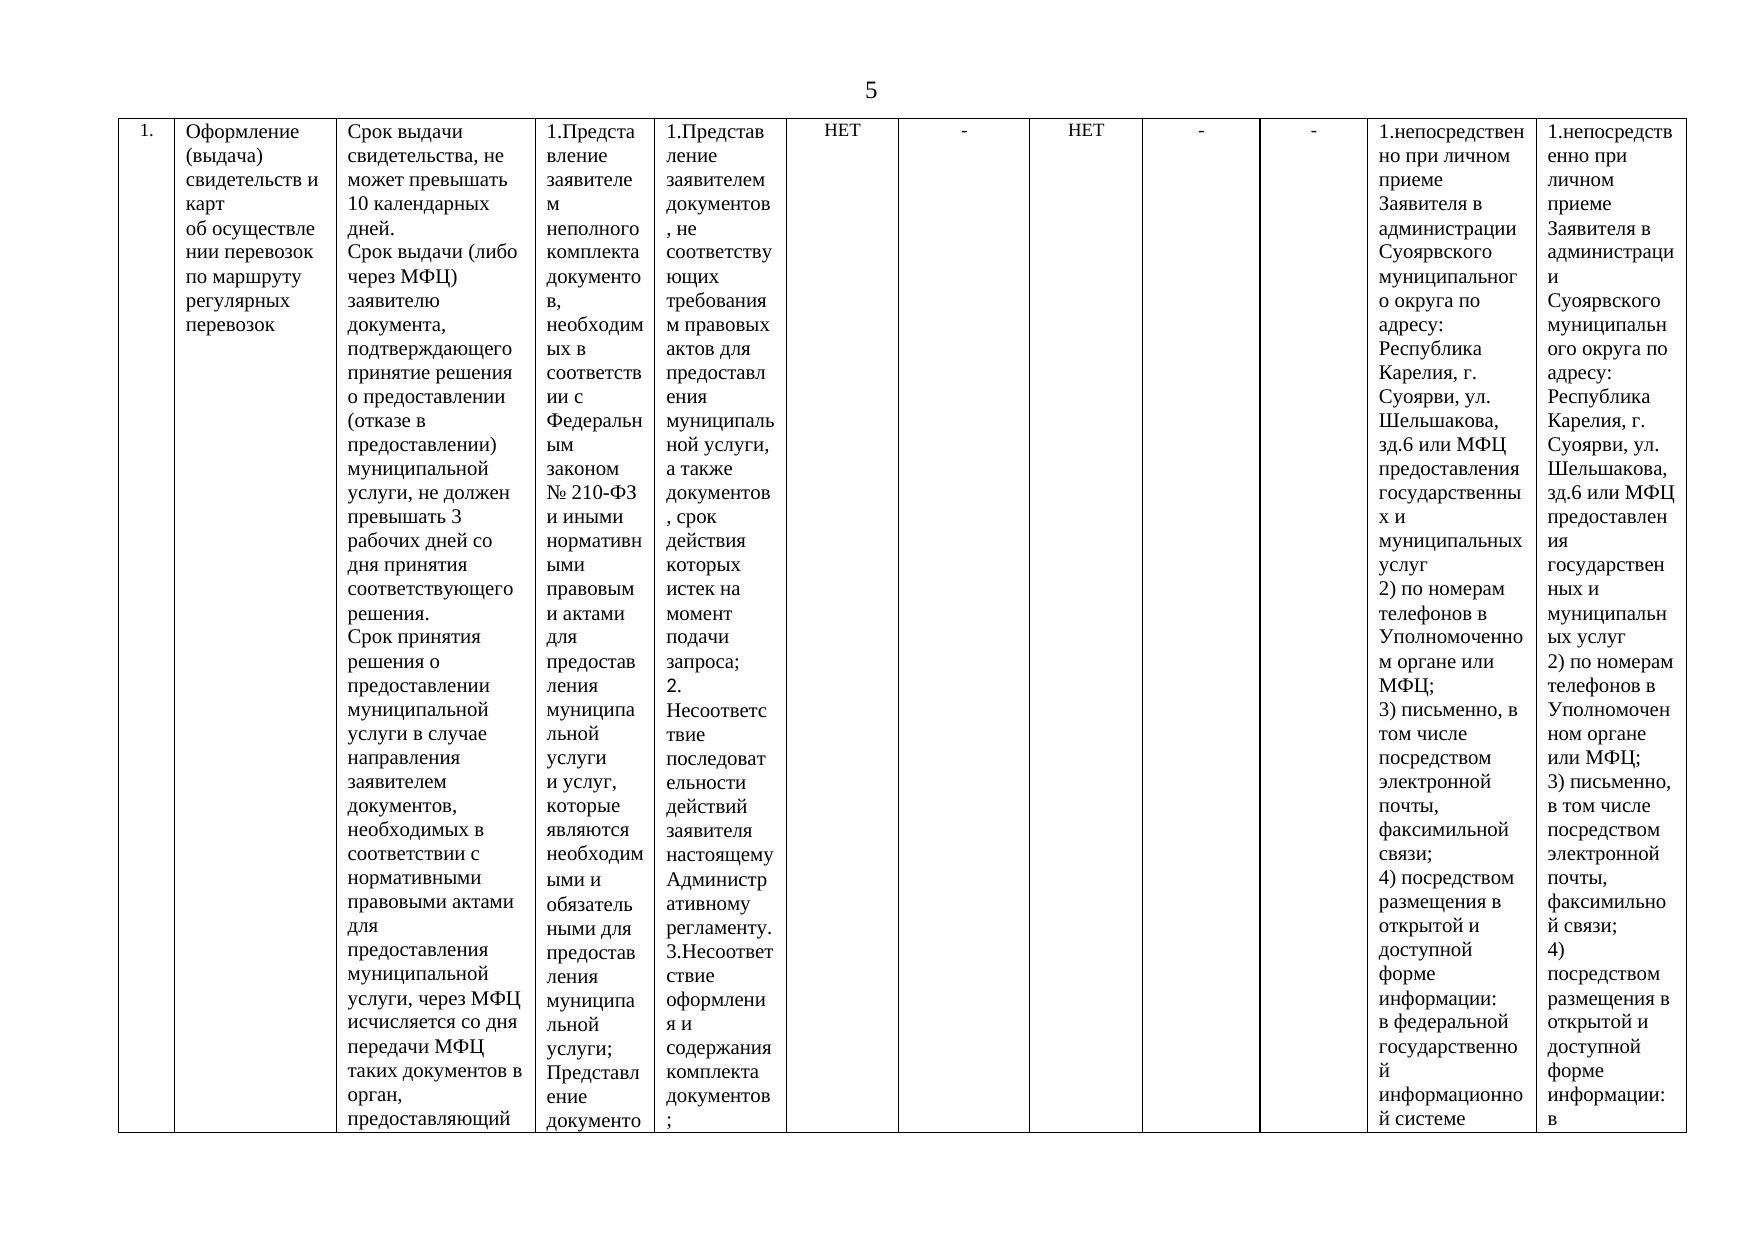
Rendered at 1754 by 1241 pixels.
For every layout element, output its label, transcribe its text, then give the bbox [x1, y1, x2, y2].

table_cell - [1261, 119, 1367, 1132]
table_cell 1. [119, 119, 174, 1132]
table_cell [1537, 119, 1686, 1132]
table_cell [1368, 119, 1536, 1132]
table_cell НЕТ [787, 119, 898, 1132]
table_cell НЕТ [1030, 119, 1142, 1132]
table_cell Оформление (выдача) свидетельств и карт об осуществлении перевозок по маршруту регулярных перевозок [175, 119, 336, 1132]
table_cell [655, 119, 786, 1132]
table_cell - [899, 119, 1029, 1132]
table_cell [536, 119, 654, 1132]
table_cell - [1143, 119, 1259, 1132]
